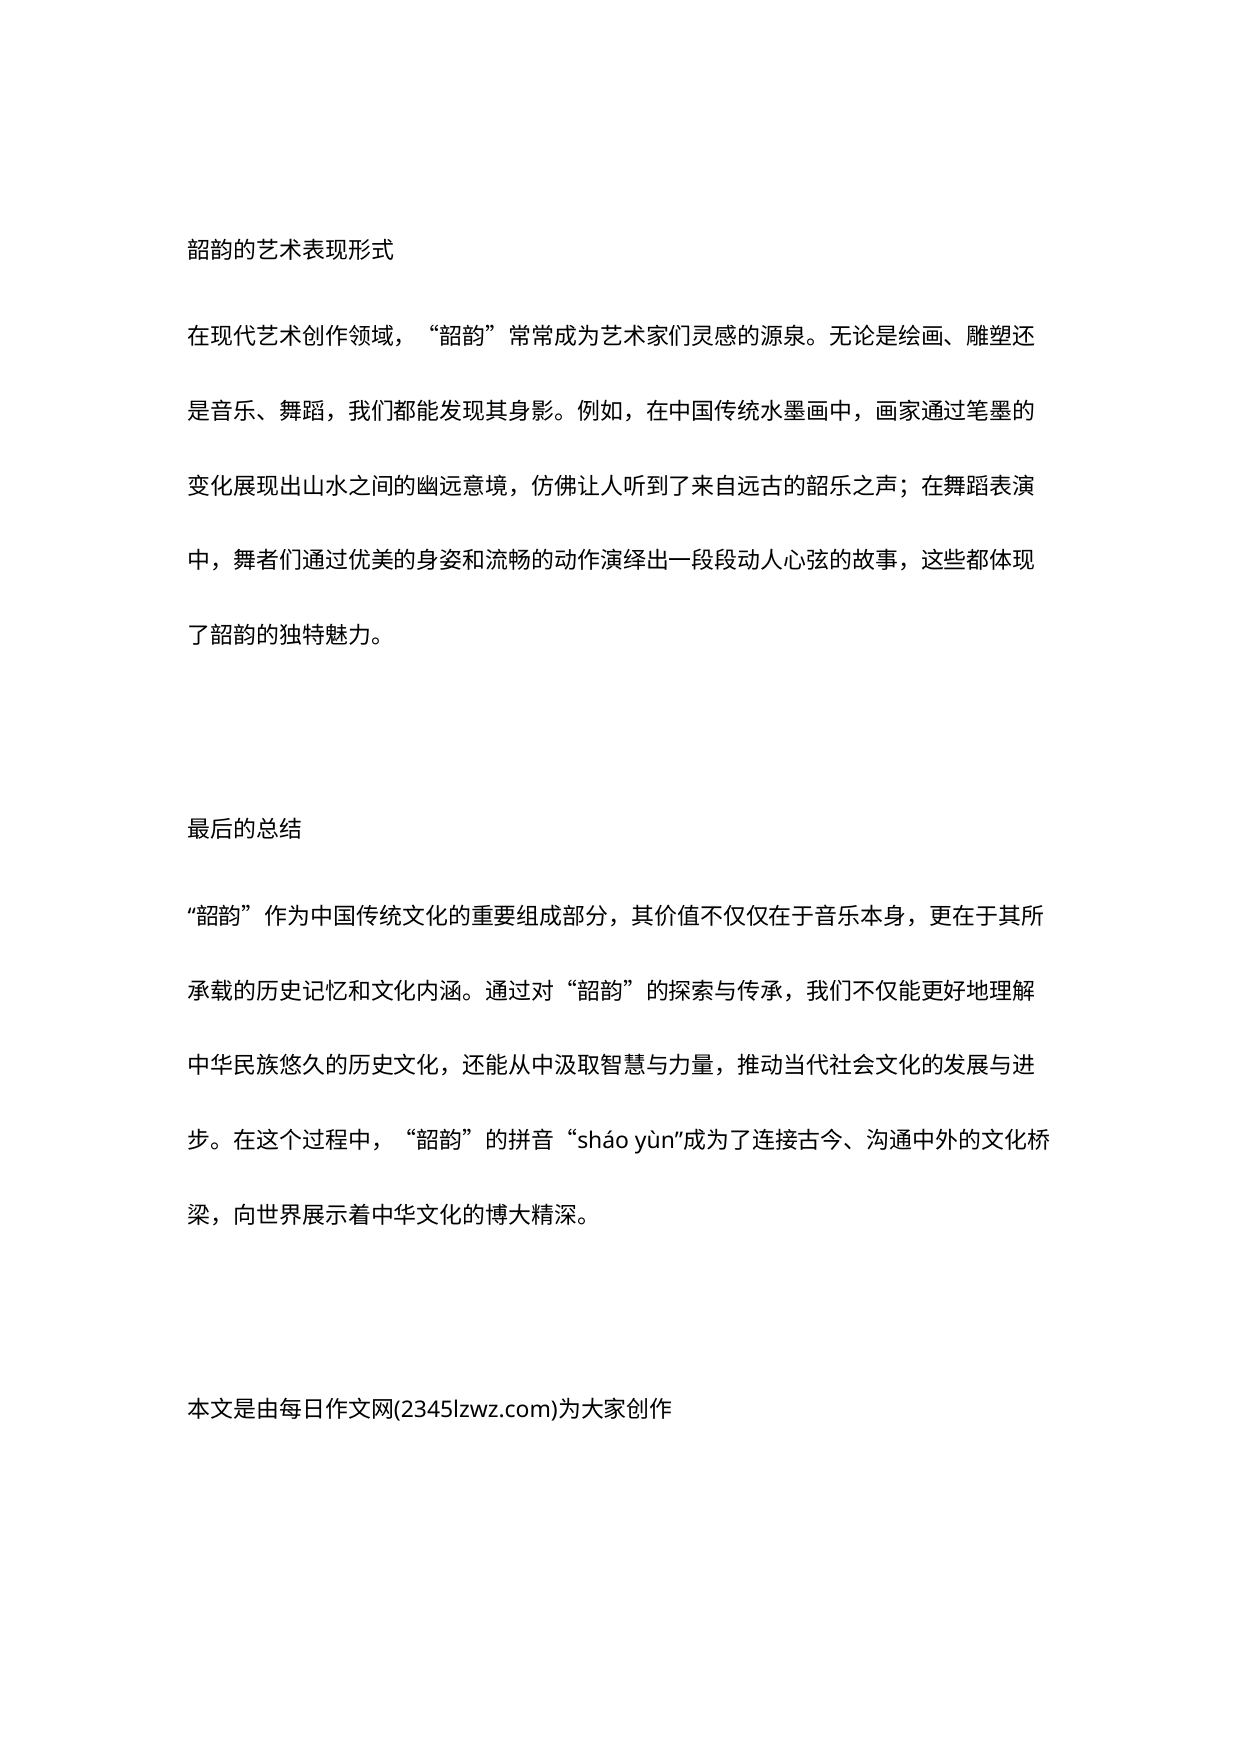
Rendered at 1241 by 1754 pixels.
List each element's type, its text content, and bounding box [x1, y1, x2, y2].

text 韶韵的艺术表现形式 [187, 216, 1053, 281]
text 最后的总结 [187, 795, 1053, 860]
text 在现代艺术创作领域，“韶韵”常常成为艺术家们灵感的源泉。无论是绘画、雕塑还是音乐、舞蹈，我们都能发现其身影。例如，在中国传统水墨画中，画家通过笔墨的变化展现出山水之间的幽远意境，仿佛让人听到了来自远古的韶乐之声；在舞蹈表演中，舞者们通过优美的身姿和流畅的动作演绎出一段段动人心弦的故事，这些都体现了韶韵的独特魅力。 [187, 302, 1053, 666]
text 本文是由每日作文网(2345lzwz.com)为大家创作 [187, 1375, 1053, 1440]
text “韶韵”作为中国传统文化的重要组成部分，其价值不仅仅在于音乐本身，更在于其所承载的历史记忆和文化内涵。通过对“韶韵”的探索与传承，我们不仅能更好地理解中华民族悠久的历史文化，还能从中汲取智慧与力量，推动当代社会文化的发展与进步。在这个过程中，“韶韵”的拼音“sháo yùn”成为了连接古今、沟通中外的文化桥梁，向世界展示着中华文化的博大精深。 [187, 882, 1053, 1246]
